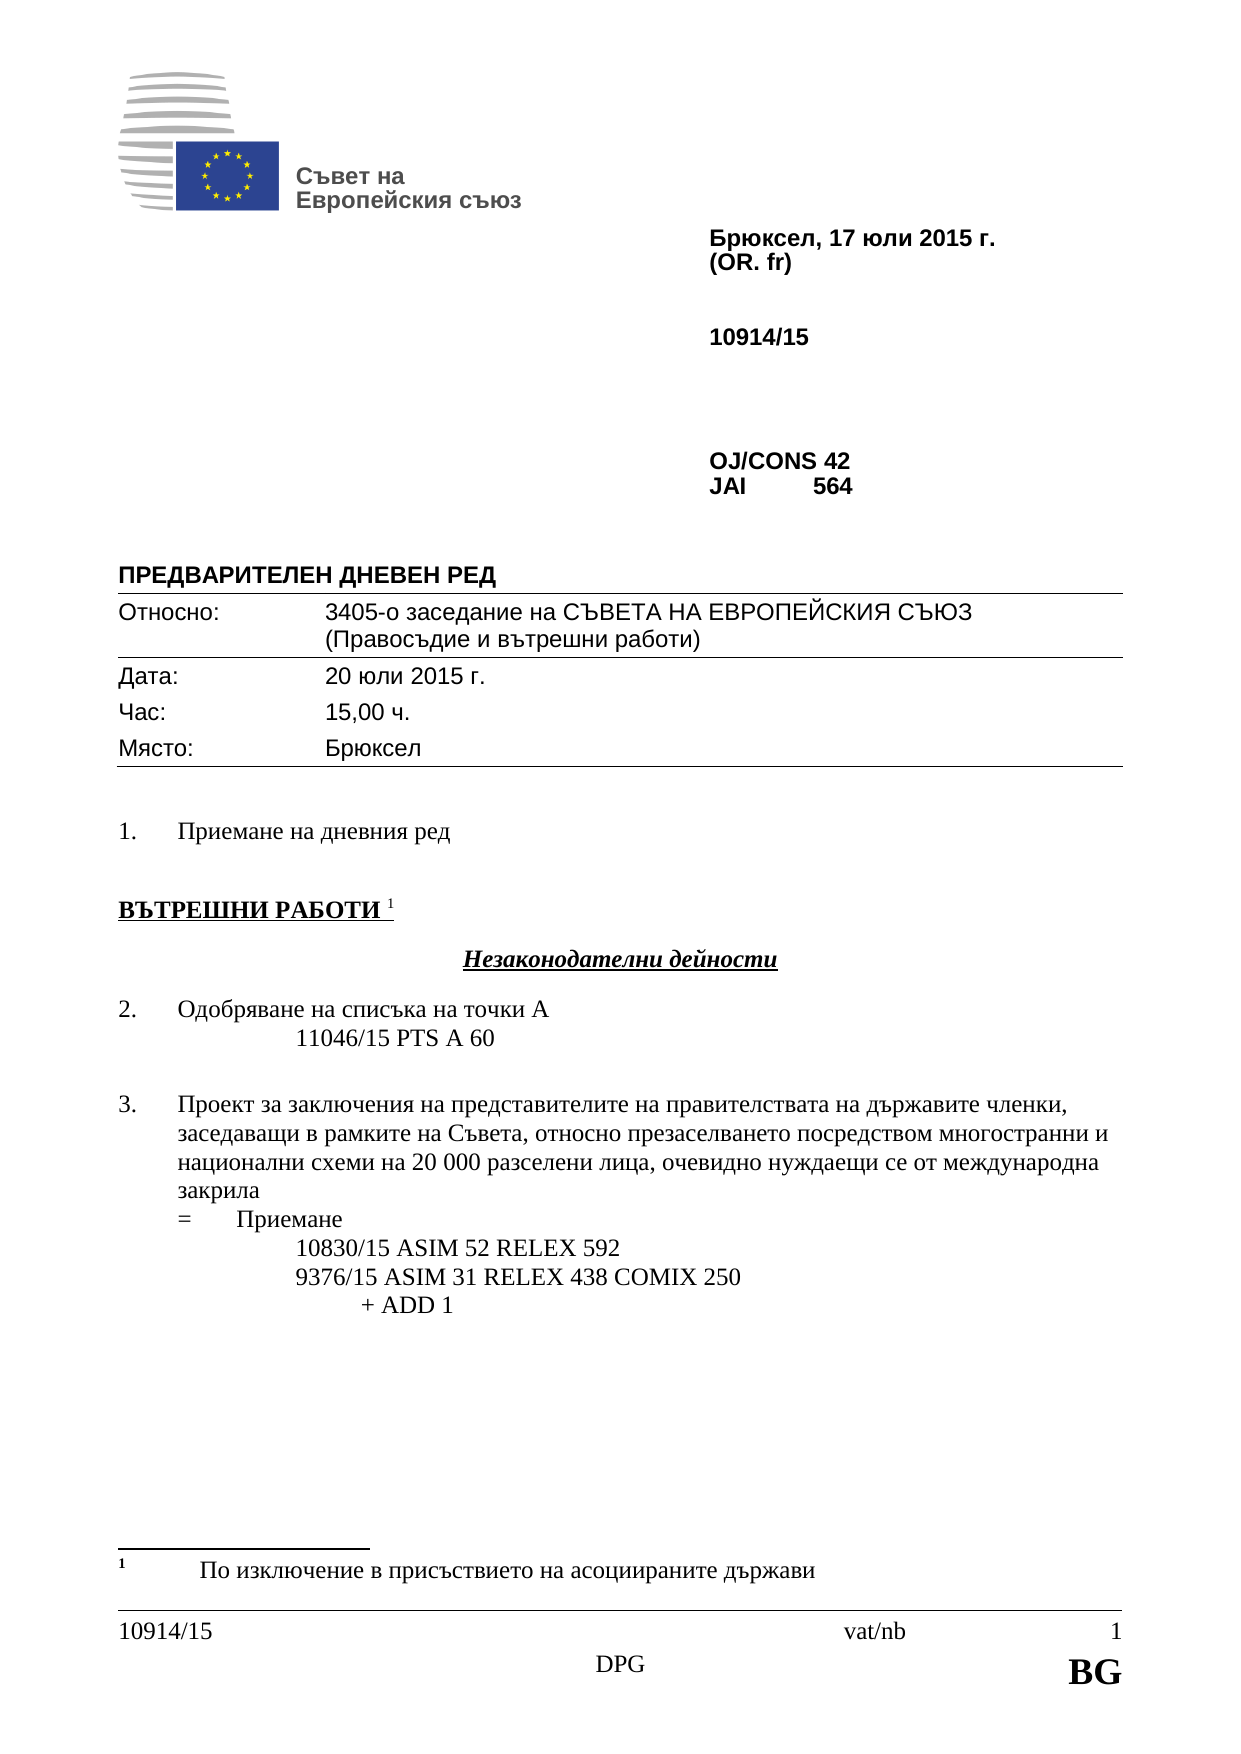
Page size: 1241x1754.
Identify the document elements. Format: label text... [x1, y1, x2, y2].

text 9376/15 ASIM 31 RELEX 438 COMIX 250 [295, 1262, 1122, 1290]
text + ADD 1 [354, 1290, 1122, 1319]
text ВЪТРЕШНИ РАБОТИ [118, 895, 1122, 924]
text 10830/15 ASIM 52 RELEX 592 [295, 1233, 1122, 1262]
text 2. Одобряване на списъка на точки А [118, 994, 1122, 1023]
text 1. Приемане на дневния ред [118, 816, 1122, 845]
text Незаконодателни дейности [118, 944, 1122, 973]
text Приемане [177, 1204, 1122, 1233]
text 3. Проект за заключения на представителите на правителствата на държавите членки, заседаващи в рамките на Съвета, относно презаселването посредством многостранни и национални схеми на 20 000 разселени лица, очевидно нуждаещи се от международна закрила [118, 1089, 1122, 1204]
text 11046/15 PTS A 60 [295, 1023, 1122, 1052]
